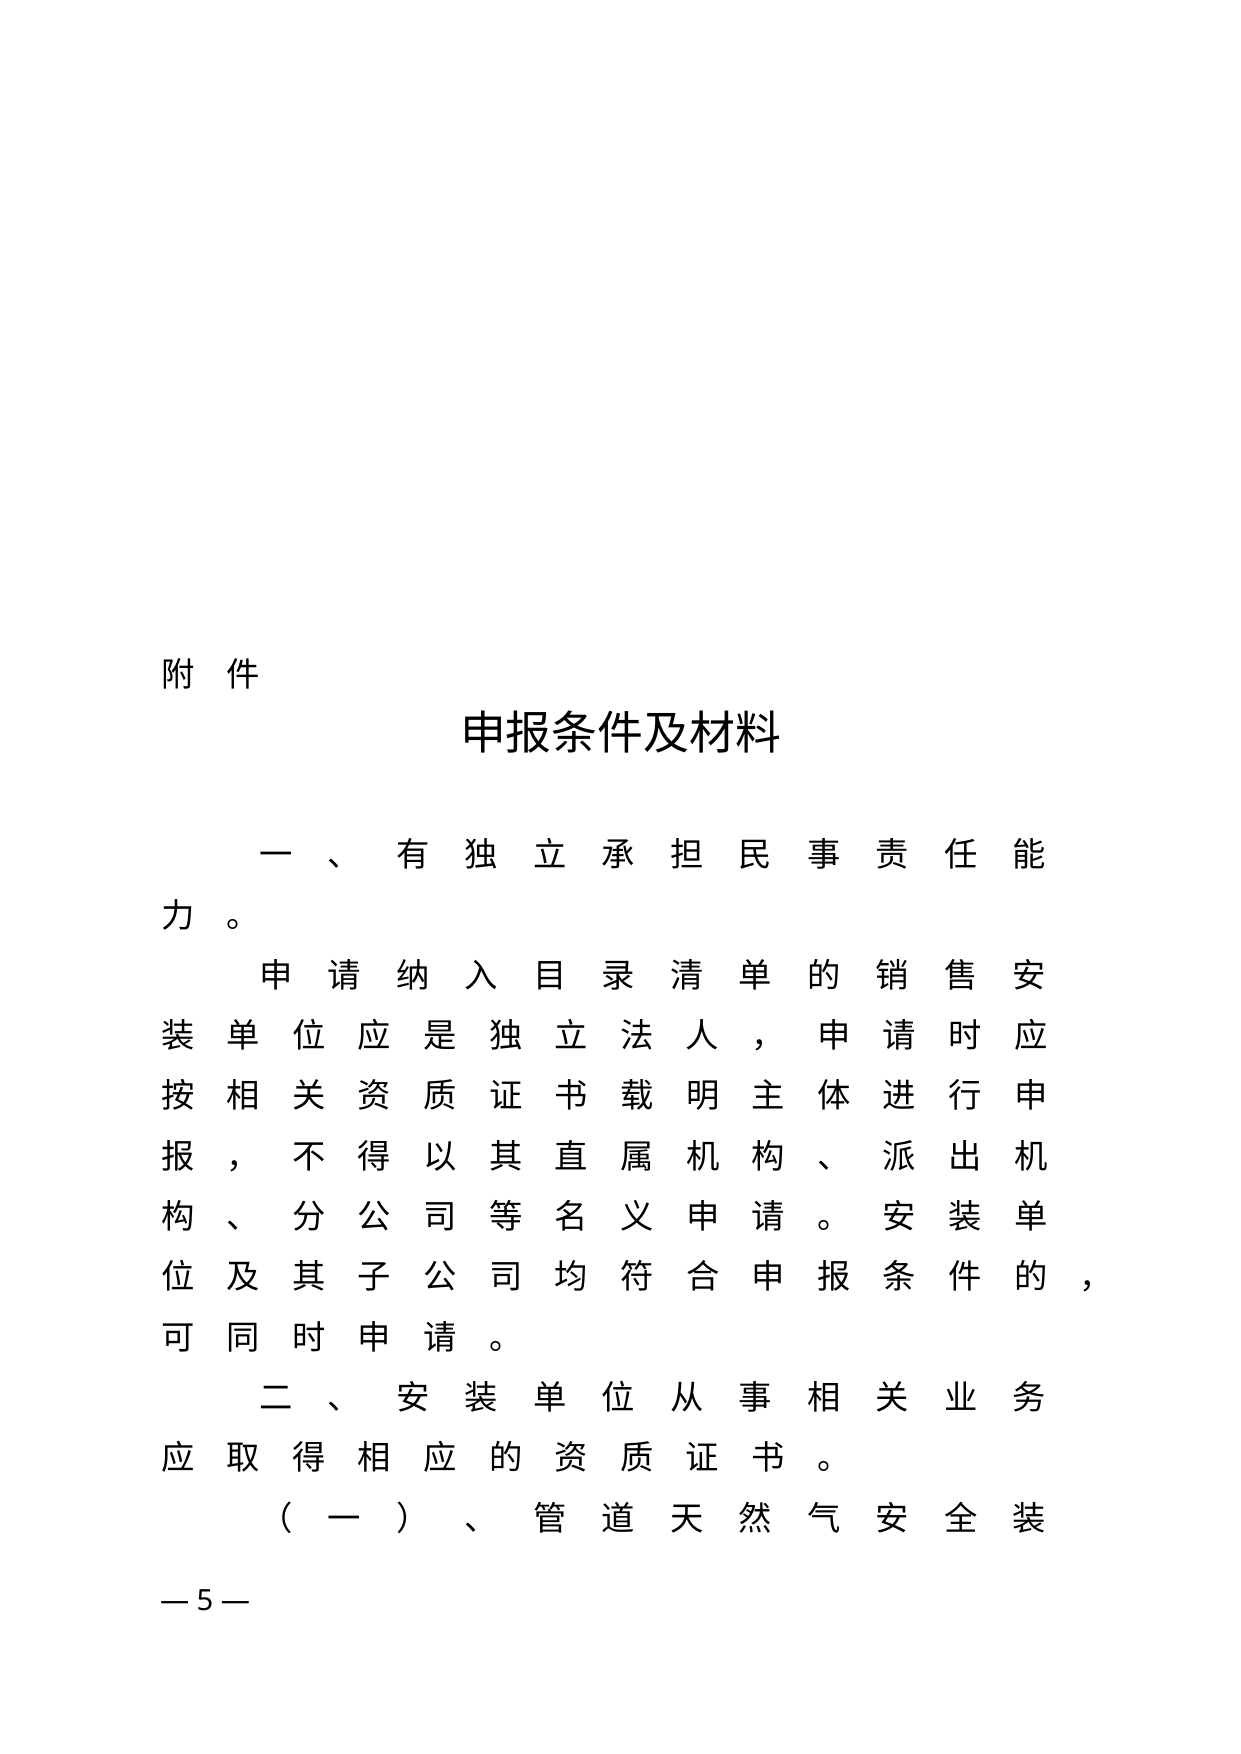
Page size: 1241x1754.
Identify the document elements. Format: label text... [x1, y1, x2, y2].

text 一、有独立承担民事责任能力。 [161, 822, 1079, 943]
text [161, 1485, 1079, 1546]
text 申请纳入目录清单的销售安装单位应是独立法人，申请时应按相关资质证书载明主体进行申报，不得以其直属机构、派出机构、分公司等名义申请。安装单位及其子公司均符合申报条件的，可同时申请。 [161, 943, 1079, 1365]
text 附件 [161, 642, 1079, 702]
text 二、安装单位从事相关业务应取得相应的资质证书。 [161, 1365, 1079, 1485]
text 申报条件及材料 [161, 702, 1079, 762]
